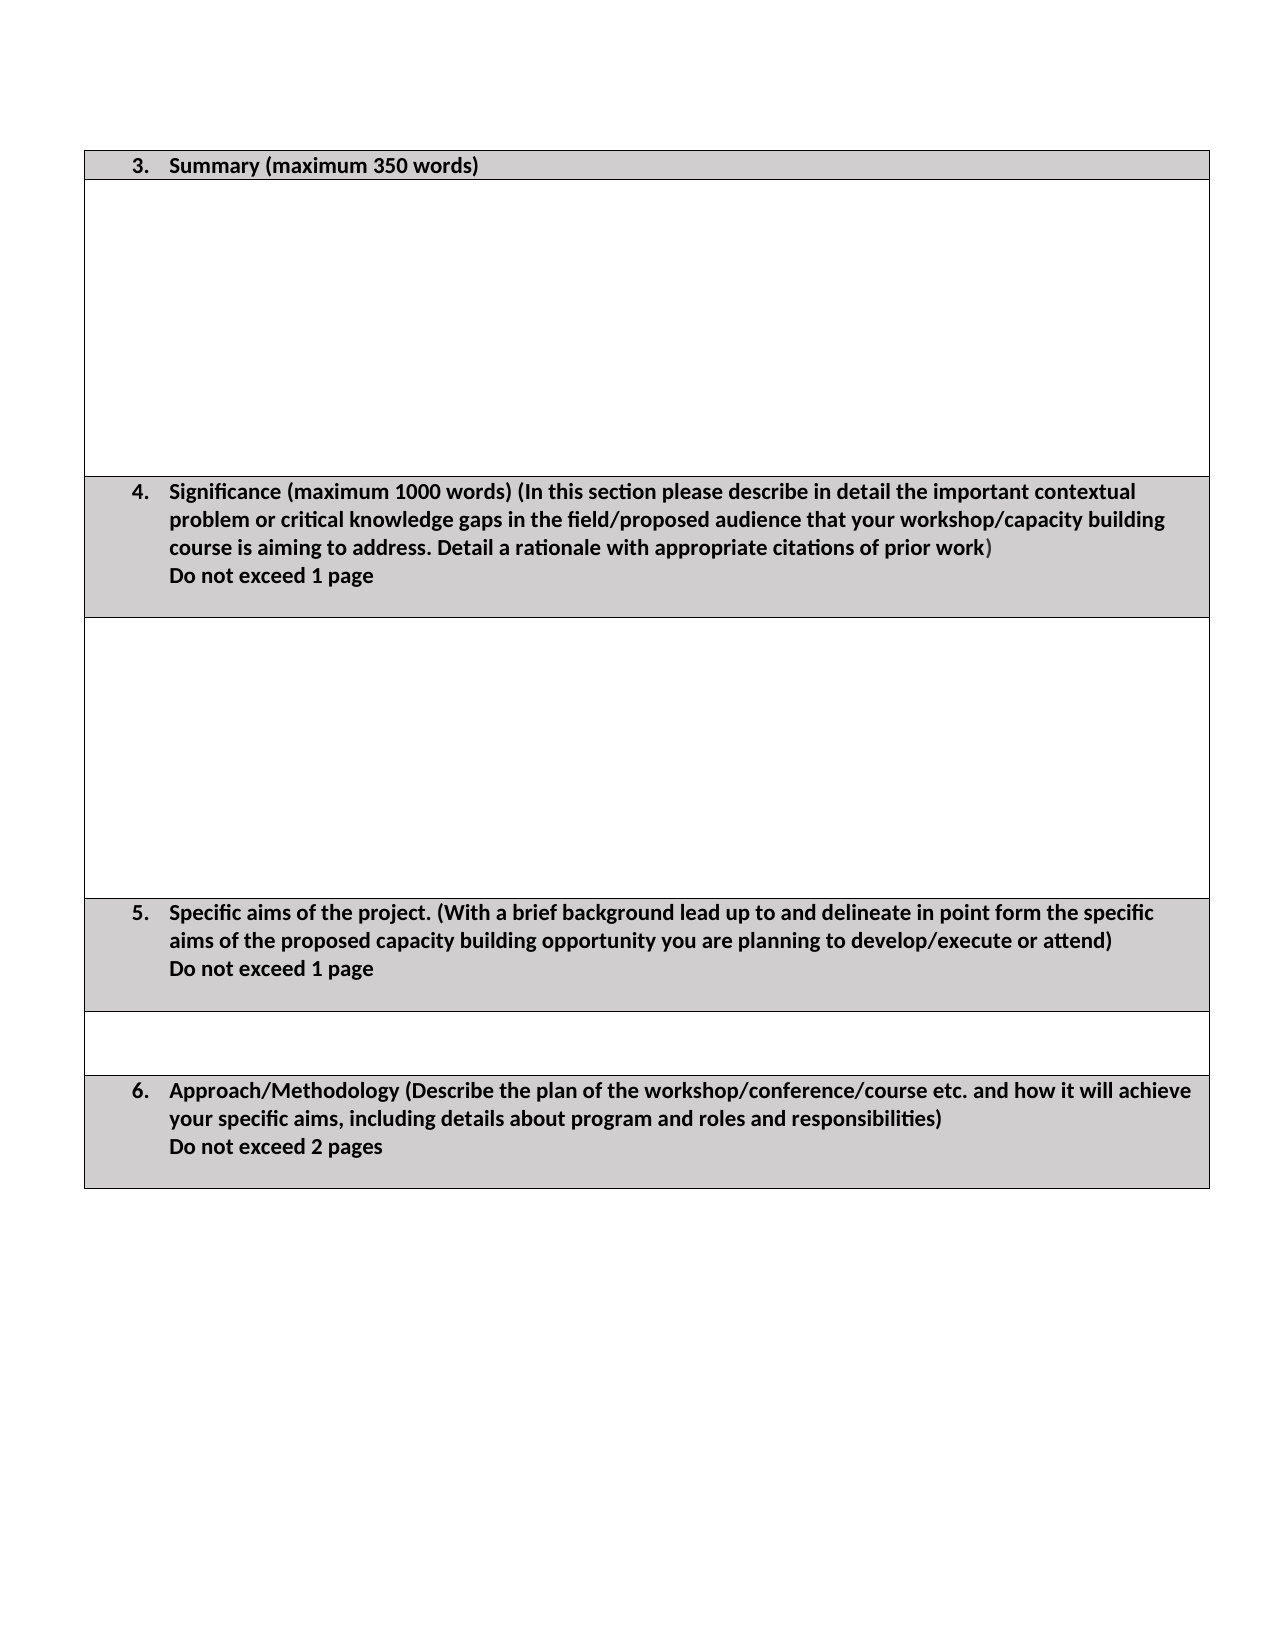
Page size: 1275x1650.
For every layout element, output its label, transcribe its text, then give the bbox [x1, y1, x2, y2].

table_cell [85, 1012, 1209, 1075]
table_cell [85, 180, 1209, 476]
table_cell Specific aims of the project. (With a brief background lead up to and delineate in point form the specific aims of the proposed capacity building opportunity you are planning to develop/execute or attend) Do not exceed 1 page [85, 899, 1209, 1011]
table_cell Significance (maximum 1000 words) (In this section please describe in detail the important contextual problem or critical knowledge gaps in the field/proposed audience that your workshop/capacity building course is aiming to address. Detail a rationale with appropriate citations of prior work) Do not exceed 1 page [85, 477, 1209, 617]
table_cell [85, 618, 1209, 897]
table_cell Summary (maximum 350 words) [85, 151, 1209, 179]
table_cell Approach/Methodology (Describe the plan of the workshop/conference/course etc. and how it will achieve your specific aims, including details about program and roles and responsibilities) Do not exceed 2 pages [85, 1076, 1209, 1188]
